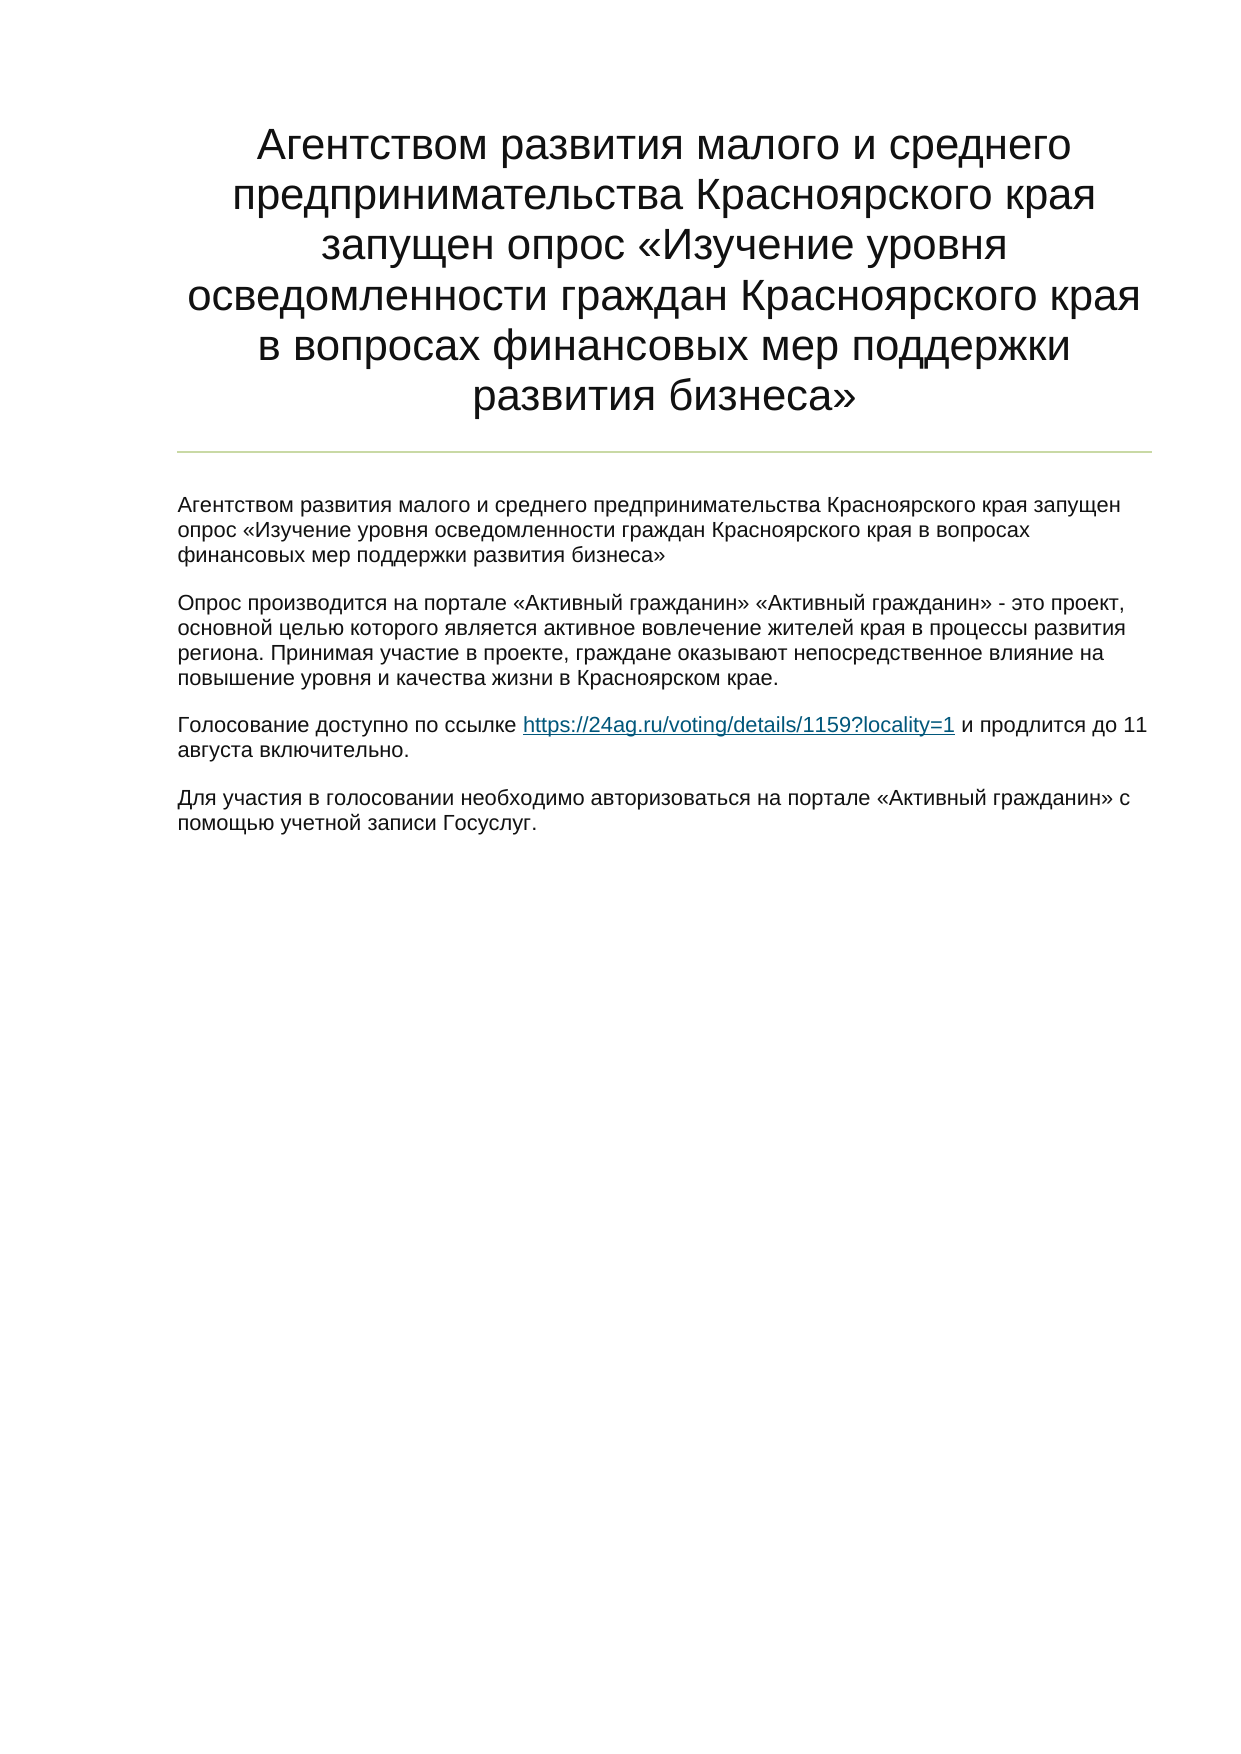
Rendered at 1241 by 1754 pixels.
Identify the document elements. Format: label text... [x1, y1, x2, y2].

text Опрос производится на портале «Активный гражданин» «Активный гражданин» - это проект, основной целью которого является активное вовлечение жителей края в процессы развития региона. Принимая участие в проекте, граждане оказывают непосредственное влияние на повышение уровня и качества жизни в Красноярском крае. [177, 589, 1152, 690]
text Агентством развития малого и среднего предпринимательства Красноярского края запущен опрос «Изучение уровня осведомленности граждан Красноярского края в вопросах финансовых мер поддержки развития бизнеса» [177, 492, 1152, 567]
text Для участия в голосовании необходимо авторизоваться на портале «Активный гражданин» с помощью учетной записи Госуслуг. [177, 784, 1152, 835]
text Голосование доступно по ссылке https://24ag.ru/voting/details/1159?locality=1 и продлится до 11 августа включительно. [177, 712, 1152, 762]
text Агентством развития малого и среднего предпринимательства Красноярского края запущен опрос «Изучение уровня осведомленности граждан Красноярского края в вопросах финансовых мер поддержки развития бизнеса» [177, 118, 1152, 451]
